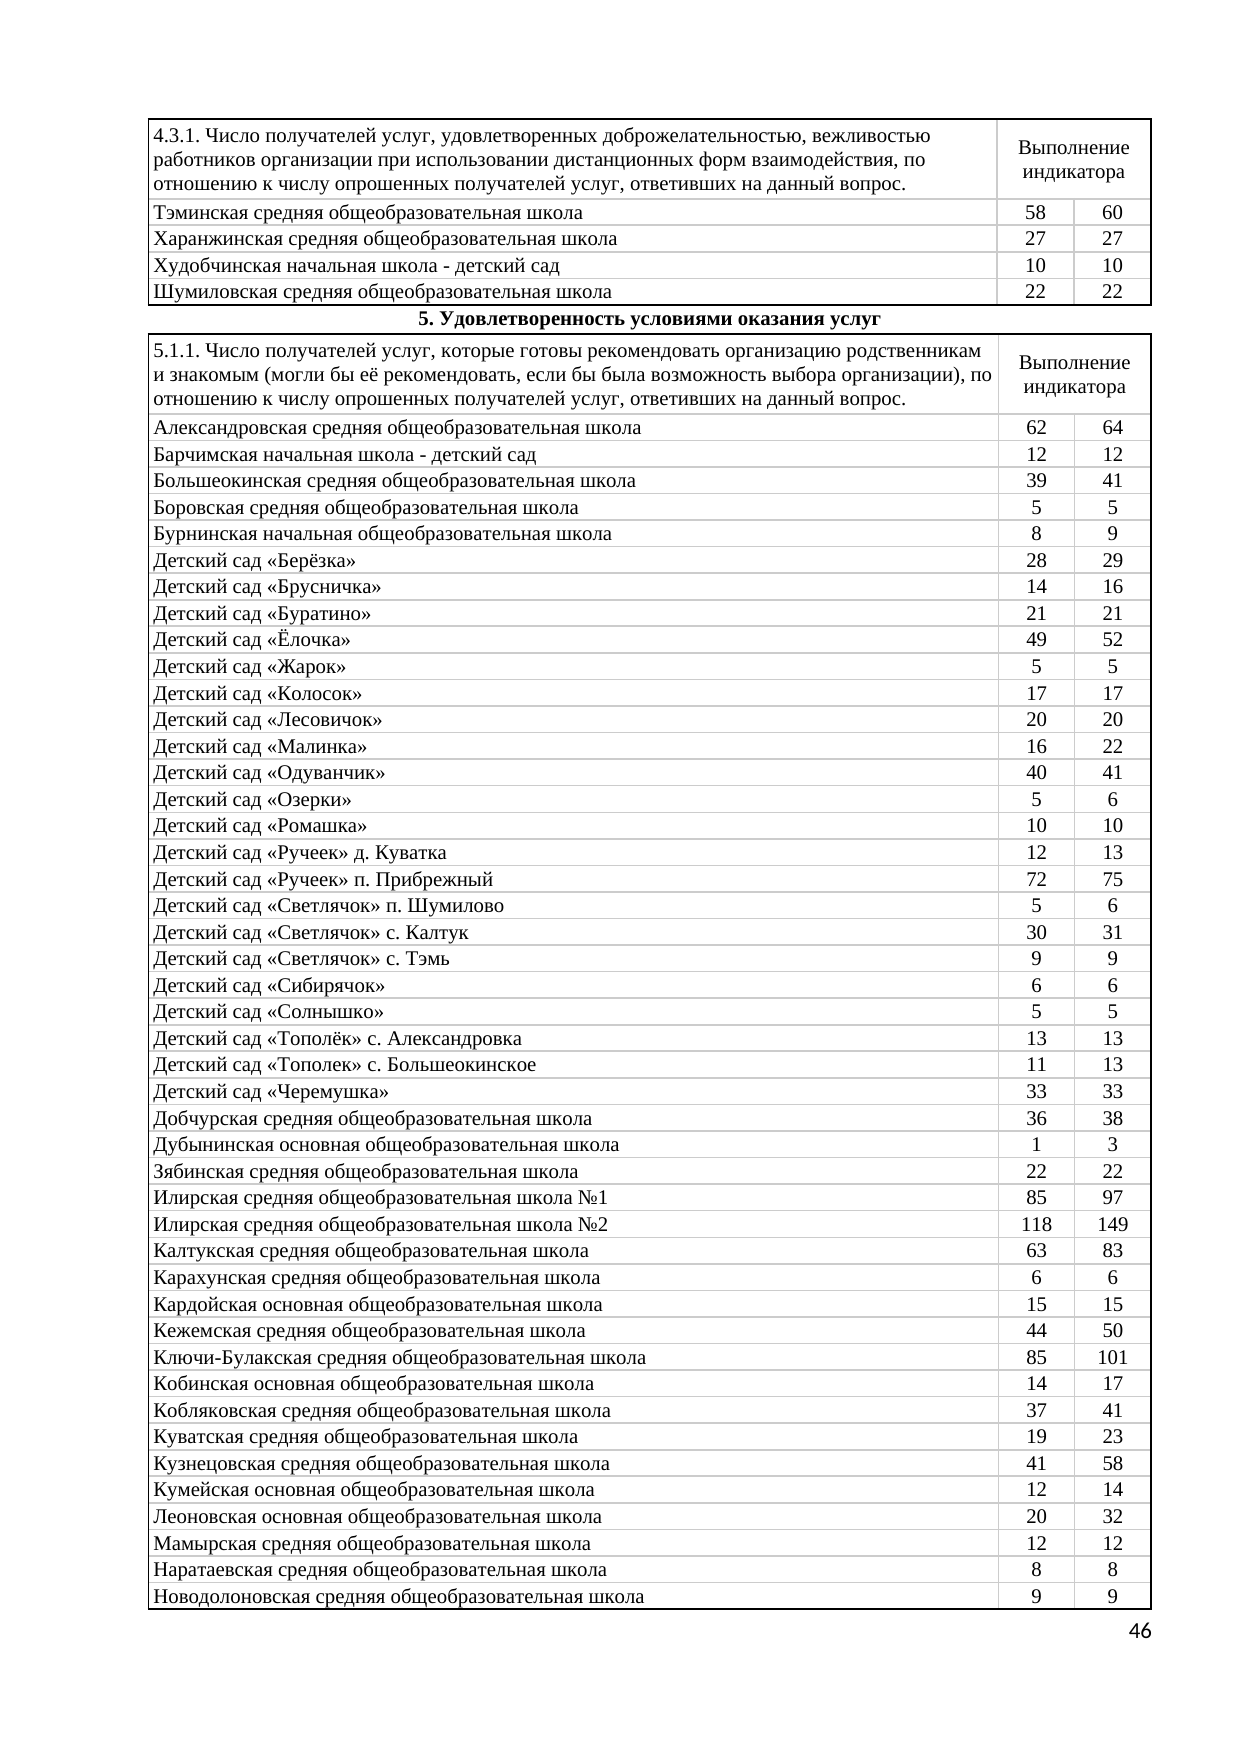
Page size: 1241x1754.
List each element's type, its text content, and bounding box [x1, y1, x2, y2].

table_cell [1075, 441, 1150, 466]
text 5. Удовлетворенность условиями оказания услуг [148, 306, 1152, 330]
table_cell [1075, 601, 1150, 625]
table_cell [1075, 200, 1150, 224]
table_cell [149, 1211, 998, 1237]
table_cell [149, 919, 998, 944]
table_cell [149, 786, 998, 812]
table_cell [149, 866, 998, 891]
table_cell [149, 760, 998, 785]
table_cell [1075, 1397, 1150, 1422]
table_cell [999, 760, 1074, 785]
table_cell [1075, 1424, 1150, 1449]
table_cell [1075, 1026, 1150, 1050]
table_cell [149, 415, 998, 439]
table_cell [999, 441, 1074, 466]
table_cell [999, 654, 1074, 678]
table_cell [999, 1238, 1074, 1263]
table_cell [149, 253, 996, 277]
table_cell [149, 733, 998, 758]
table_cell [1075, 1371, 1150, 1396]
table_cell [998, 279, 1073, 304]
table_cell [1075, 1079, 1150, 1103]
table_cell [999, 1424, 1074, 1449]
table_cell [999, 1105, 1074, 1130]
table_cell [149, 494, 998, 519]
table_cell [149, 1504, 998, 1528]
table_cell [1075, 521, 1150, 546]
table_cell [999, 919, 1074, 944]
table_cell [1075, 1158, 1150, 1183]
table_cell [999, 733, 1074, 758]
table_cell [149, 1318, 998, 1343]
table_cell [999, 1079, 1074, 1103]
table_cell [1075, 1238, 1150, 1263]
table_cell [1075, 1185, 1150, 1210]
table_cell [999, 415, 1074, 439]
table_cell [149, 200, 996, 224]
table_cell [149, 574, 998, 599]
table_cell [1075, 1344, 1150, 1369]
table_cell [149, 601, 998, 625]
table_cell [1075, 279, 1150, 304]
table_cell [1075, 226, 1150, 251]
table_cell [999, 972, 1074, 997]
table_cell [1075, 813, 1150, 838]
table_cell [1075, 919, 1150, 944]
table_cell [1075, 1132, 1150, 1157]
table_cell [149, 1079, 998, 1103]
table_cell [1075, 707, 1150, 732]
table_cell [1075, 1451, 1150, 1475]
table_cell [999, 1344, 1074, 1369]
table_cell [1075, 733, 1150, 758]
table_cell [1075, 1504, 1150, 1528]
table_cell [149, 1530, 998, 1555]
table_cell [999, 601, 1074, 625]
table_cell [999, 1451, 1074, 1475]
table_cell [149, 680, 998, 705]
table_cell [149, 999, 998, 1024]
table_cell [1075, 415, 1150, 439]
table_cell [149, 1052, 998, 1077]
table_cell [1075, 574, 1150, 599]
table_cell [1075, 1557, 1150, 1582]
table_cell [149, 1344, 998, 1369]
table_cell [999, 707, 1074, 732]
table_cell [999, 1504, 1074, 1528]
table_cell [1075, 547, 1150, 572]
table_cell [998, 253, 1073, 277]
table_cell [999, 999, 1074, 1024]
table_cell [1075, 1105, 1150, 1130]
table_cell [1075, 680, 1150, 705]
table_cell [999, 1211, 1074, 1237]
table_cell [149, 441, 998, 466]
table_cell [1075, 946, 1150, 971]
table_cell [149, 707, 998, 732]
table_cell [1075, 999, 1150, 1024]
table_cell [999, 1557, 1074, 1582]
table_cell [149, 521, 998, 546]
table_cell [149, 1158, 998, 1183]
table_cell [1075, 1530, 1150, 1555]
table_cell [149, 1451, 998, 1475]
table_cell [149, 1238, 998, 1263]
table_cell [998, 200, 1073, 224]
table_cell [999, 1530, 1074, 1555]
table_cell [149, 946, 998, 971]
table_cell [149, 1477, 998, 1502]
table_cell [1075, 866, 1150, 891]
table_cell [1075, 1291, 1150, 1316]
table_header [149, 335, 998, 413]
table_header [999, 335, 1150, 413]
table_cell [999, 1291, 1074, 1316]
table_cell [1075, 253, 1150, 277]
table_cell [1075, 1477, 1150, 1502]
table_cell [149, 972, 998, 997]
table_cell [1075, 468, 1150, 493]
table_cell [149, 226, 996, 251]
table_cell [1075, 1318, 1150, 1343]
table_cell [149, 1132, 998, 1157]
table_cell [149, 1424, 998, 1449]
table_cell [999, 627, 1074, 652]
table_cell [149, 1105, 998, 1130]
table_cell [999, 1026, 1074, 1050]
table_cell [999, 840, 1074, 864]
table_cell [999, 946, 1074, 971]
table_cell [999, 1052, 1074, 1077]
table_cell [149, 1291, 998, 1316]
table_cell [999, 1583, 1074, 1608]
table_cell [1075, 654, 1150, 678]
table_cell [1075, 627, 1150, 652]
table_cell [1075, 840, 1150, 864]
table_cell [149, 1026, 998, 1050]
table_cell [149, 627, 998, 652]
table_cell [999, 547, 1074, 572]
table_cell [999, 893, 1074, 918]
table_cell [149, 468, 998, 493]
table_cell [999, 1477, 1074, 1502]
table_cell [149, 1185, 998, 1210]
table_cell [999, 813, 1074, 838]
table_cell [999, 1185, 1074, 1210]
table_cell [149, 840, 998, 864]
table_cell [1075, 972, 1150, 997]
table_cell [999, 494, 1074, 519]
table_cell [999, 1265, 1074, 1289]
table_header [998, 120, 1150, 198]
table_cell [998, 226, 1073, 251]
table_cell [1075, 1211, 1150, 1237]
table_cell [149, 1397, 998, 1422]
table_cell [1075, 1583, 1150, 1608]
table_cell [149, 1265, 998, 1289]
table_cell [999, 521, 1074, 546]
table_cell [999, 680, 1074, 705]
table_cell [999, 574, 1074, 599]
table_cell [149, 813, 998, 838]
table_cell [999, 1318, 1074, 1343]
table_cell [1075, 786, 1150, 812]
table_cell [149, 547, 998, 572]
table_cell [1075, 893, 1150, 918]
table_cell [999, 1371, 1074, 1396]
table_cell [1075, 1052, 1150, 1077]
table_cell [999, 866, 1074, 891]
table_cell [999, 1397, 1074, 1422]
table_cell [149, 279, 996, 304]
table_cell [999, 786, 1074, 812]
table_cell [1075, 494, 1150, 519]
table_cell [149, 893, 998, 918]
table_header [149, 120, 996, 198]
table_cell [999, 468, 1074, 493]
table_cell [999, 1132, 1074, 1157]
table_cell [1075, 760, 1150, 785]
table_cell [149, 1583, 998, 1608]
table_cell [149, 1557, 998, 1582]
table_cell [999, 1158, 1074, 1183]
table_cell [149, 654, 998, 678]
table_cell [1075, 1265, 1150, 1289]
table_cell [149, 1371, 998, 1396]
